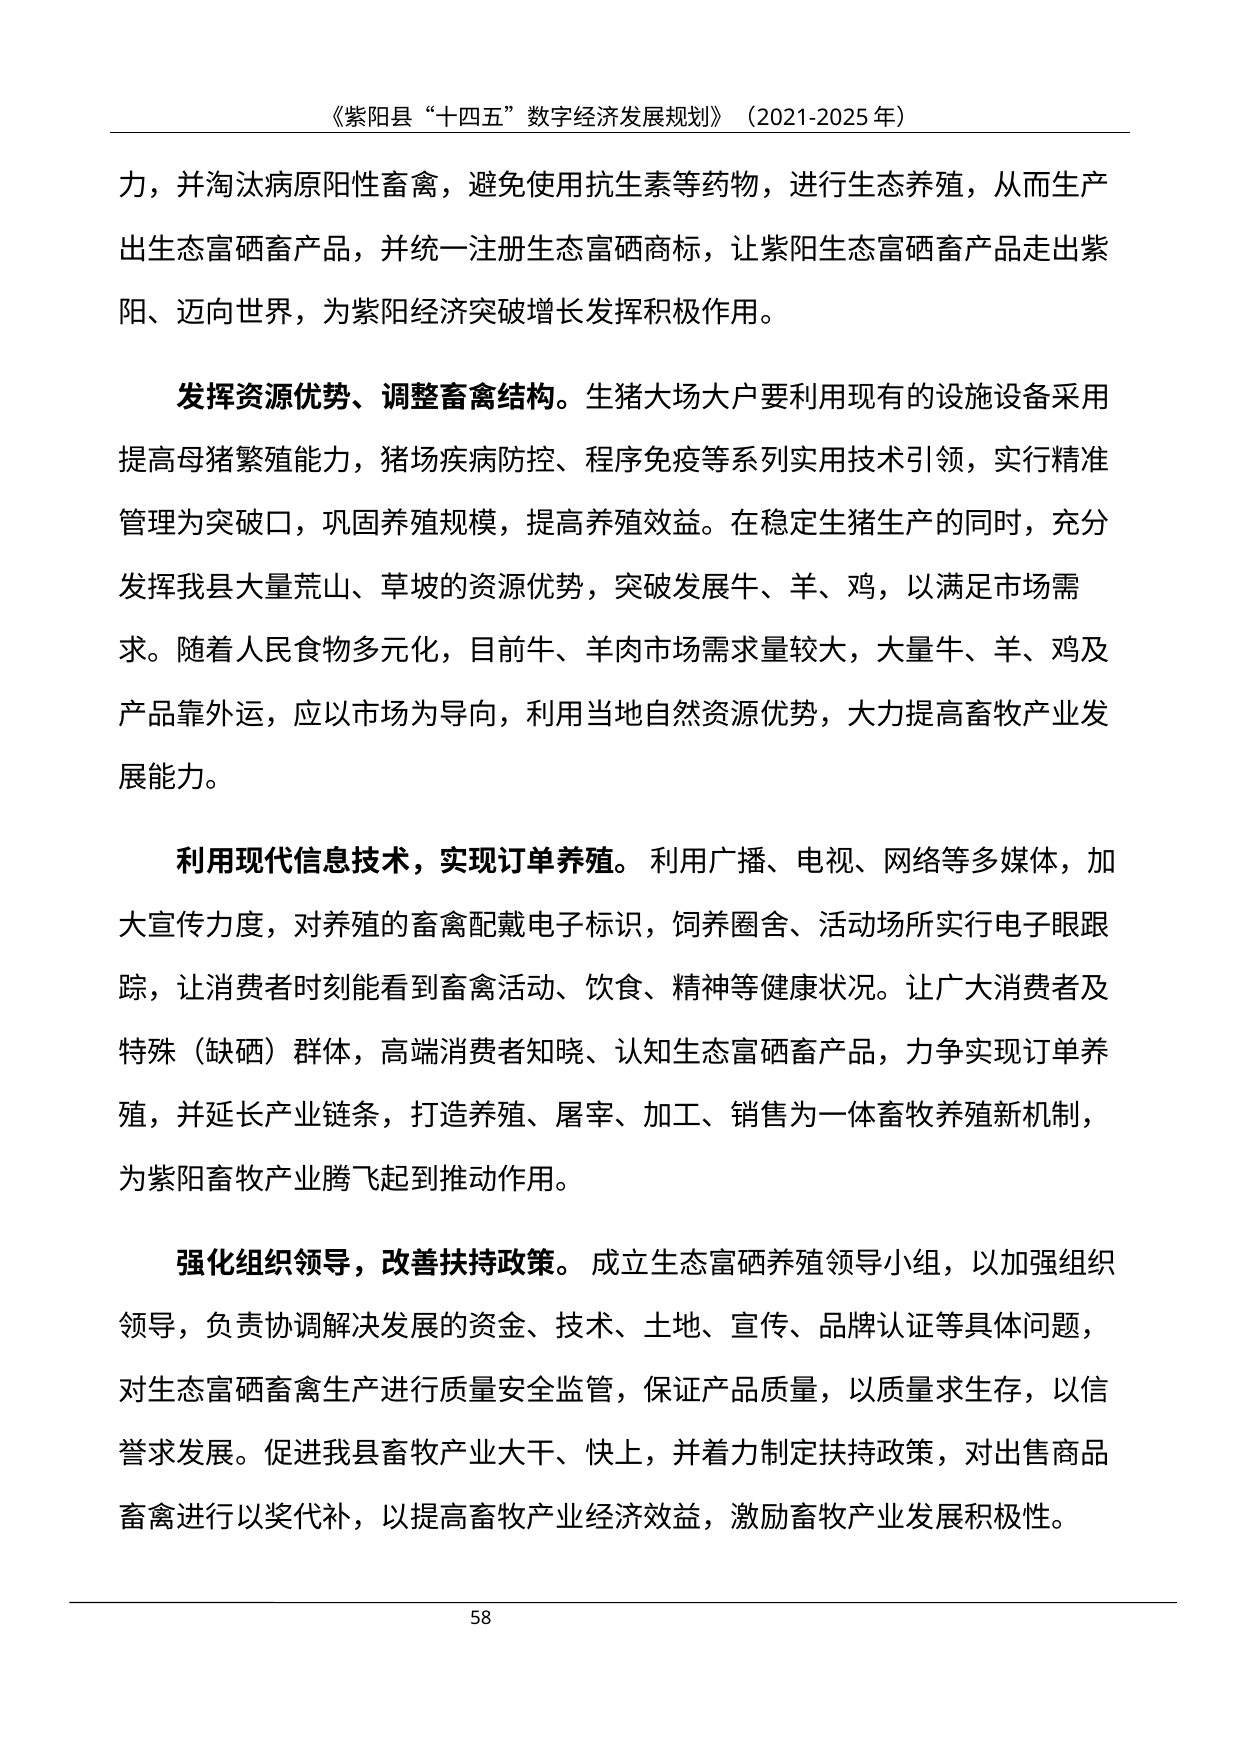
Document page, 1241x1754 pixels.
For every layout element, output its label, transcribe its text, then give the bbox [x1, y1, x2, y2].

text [118, 162, 1122, 331]
text 强化组织领导，改善扶持政策。 成立生态富硒养殖领导小组，以加强组织领导，负责协调解决发展的资金、技术、土地、宣传、品牌认证等具体问题，对生态富硒畜禽生产进行质量安全监管，保证产品质量，以质量求生存，以信誉求发展。促进我县畜牧产业大干、快上，并着力制定扶持政策，对出售商品畜禽进行以奖代补，以提高畜牧产业经济效益，激励畜牧产业发展积极性。 [118, 1239, 1122, 1536]
text 利用现代信息技术，实现订单养殖。 利用广播、电视、网络等多媒体，加大宣传力度，对养殖的畜禽配戴电子标识，饲养圈舍、活动场所实行电子眼跟踪，让消费者时刻能看到畜禽活动、饮食、精神等健康状况。让广大消费者及特殊（缺硒）群体，高端消费者知晓、认知生态富硒畜产品，力争实现订单养殖，并延长产业链条，打造养殖、屠宰、加工、销售为一体畜牧养殖新机制，为紫阳畜牧产业腾飞起到推动作用。 [118, 838, 1122, 1197]
text 发挥资源优势、调整畜禽结构。生猪大场大户要利用现有的设施设备采用提高母猪繁殖能力，猪场疾病防控、程序免疫等系列实用技术引领，实行精准管理为突破口，巩固养殖规模，提高养殖效益。在稳定生猪生产的同时，充分发挥我县大量荒山、草坡的资源优势，突破发展牛、羊、鸡，以满足市场需求。随着人民食物多元化，目前牛、羊肉市场需求量较大，大量牛、羊、鸡及产品靠外运，应以市场为导向，利用当地自然资源优势，大力提高畜牧产业发展能力。 [118, 373, 1122, 796]
